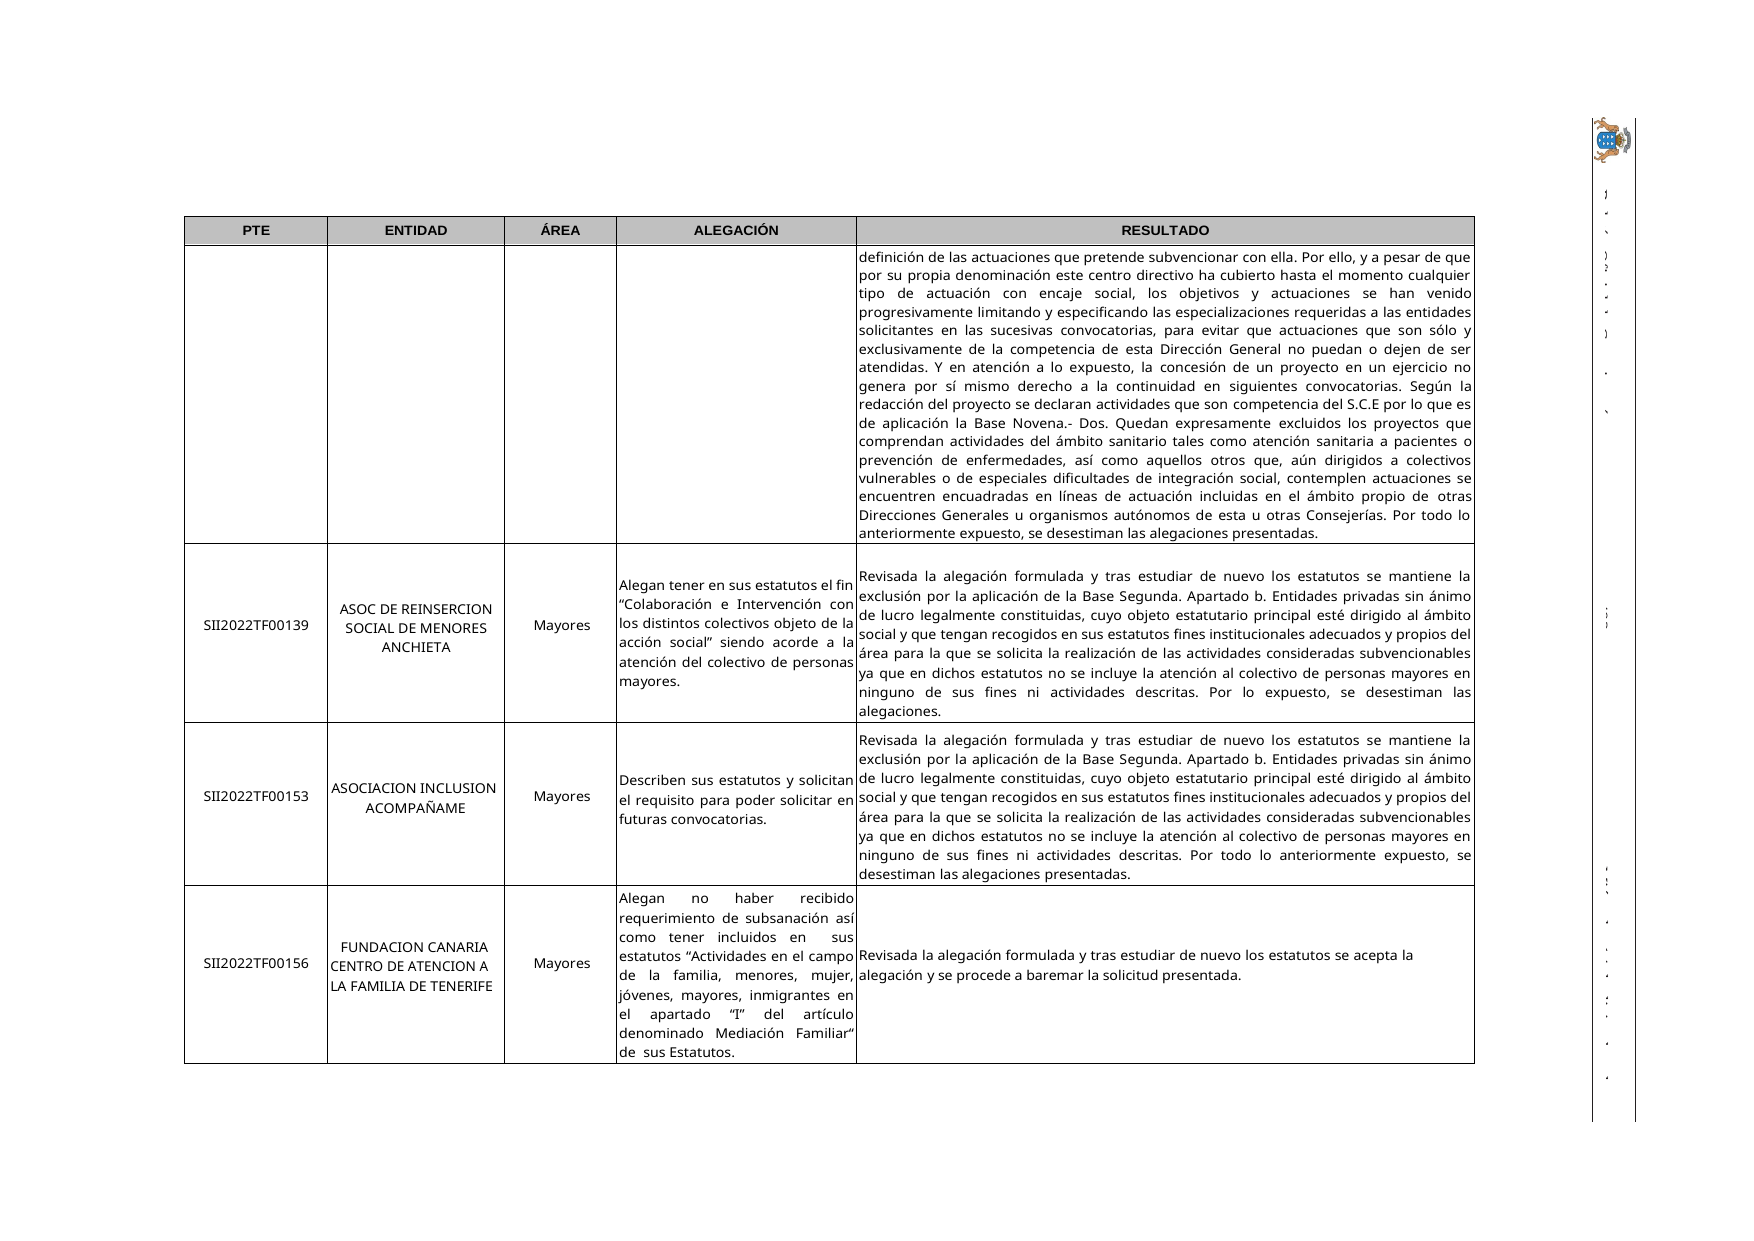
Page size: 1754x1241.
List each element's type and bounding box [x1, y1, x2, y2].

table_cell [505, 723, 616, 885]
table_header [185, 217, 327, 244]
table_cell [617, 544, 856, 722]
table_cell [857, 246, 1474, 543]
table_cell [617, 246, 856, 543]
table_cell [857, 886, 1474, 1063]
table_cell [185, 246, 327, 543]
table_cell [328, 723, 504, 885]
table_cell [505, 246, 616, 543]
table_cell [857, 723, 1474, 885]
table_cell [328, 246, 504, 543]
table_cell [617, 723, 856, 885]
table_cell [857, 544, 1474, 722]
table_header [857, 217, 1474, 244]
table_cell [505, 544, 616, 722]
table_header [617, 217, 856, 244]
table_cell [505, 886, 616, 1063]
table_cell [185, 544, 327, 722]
picture [1594, 117, 1631, 163]
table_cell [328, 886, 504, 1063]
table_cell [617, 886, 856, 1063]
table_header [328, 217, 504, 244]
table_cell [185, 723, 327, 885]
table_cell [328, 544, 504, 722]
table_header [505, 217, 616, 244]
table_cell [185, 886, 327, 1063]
